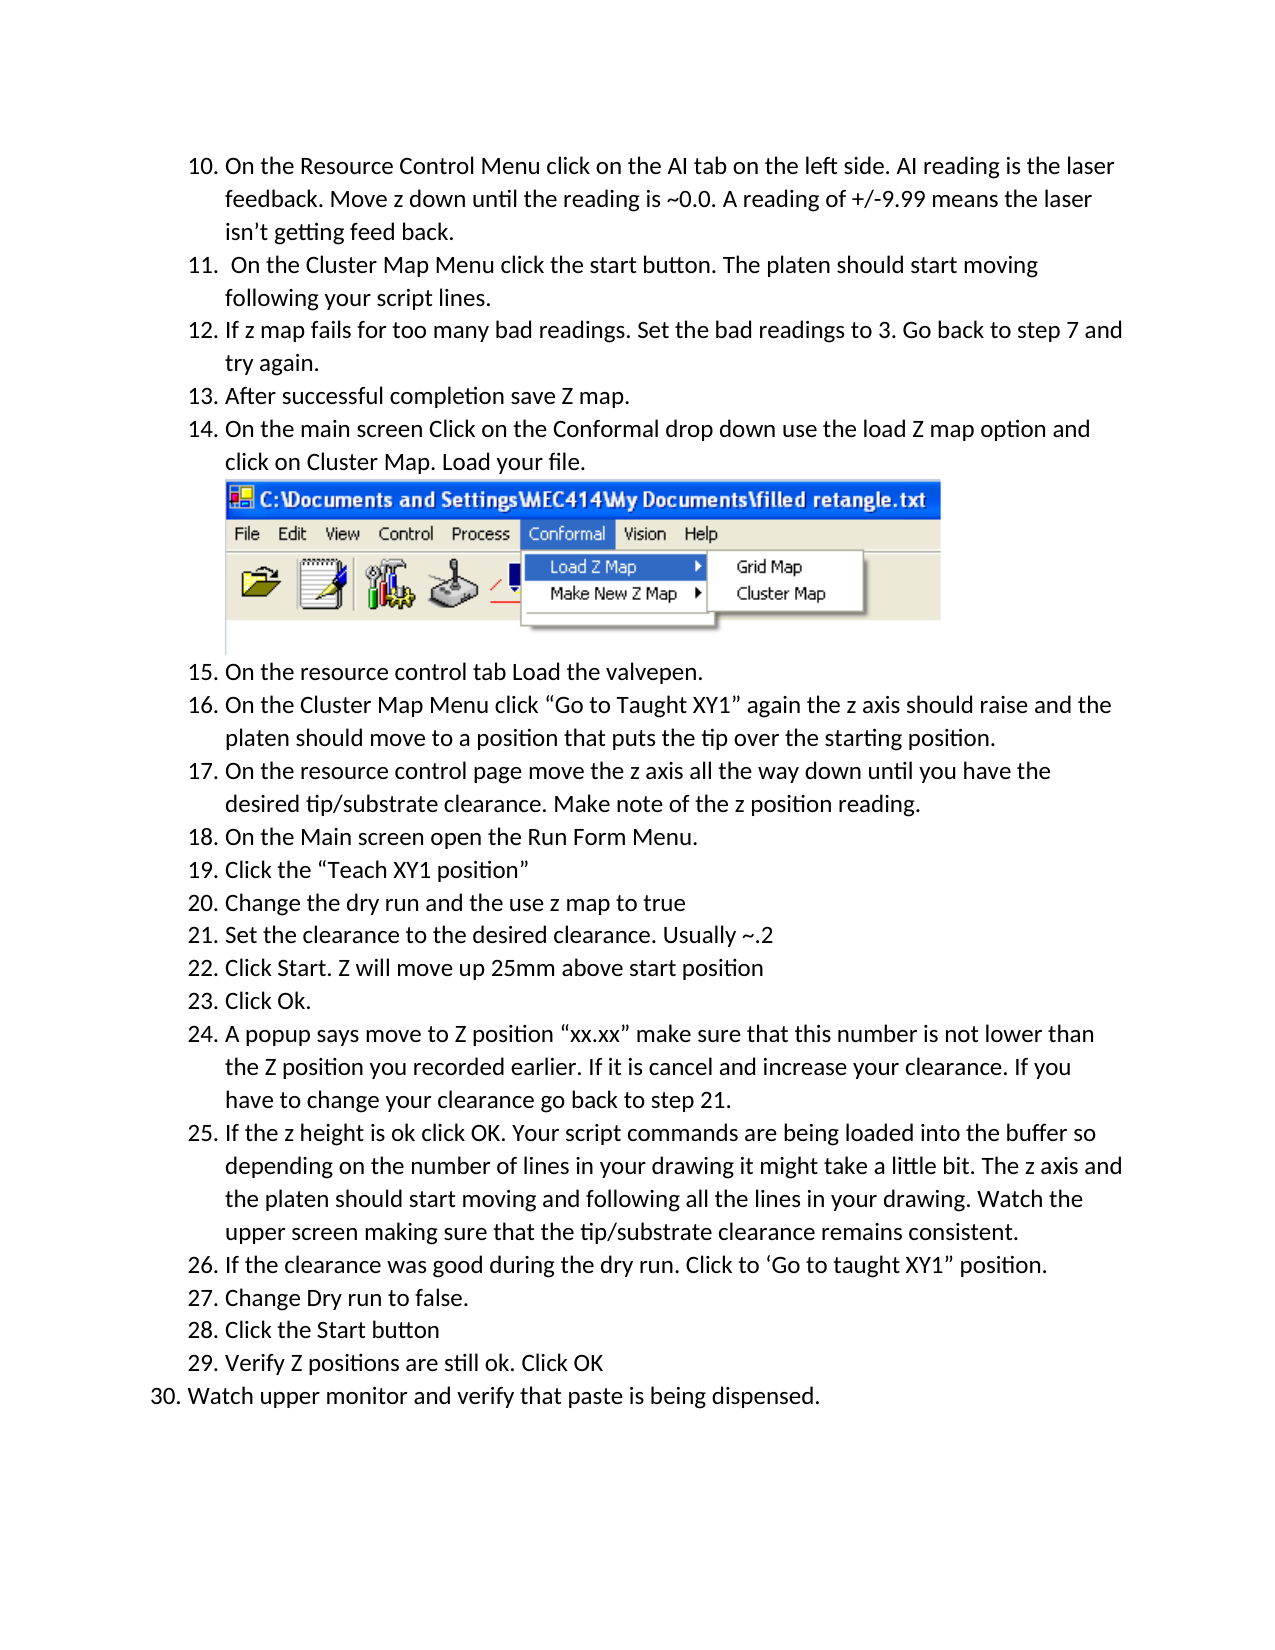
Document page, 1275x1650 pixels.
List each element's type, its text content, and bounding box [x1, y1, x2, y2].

list On the main screen Click on the Conformal drop down use the load Z map option and click on Cluster Map. Load your file. [187, 413, 1125, 477]
list Change the dry run and the use z map to true [187, 887, 1125, 917]
list On the resource control tab Load the valvepen. [187, 656, 1125, 687]
list After successful completion save Z map. [187, 380, 1125, 411]
list If the z height is ok click OK. Your script commands are being loaded into the buffer so depending on the number of lines in your drawing it might take a little bit. The z axis and the platen should start moving and following all the lines in your drawing. Watch the upper screen making sure that the tip/substrate clearance remains consistent. [187, 1117, 1125, 1246]
list Click the “Teach XY1 position” [187, 854, 1125, 884]
list On the Cluster Map Menu click “Go to Taught XY1” again the z axis should raise and the platen should move to a position that puts the tip over the starting position. [187, 689, 1125, 753]
list If z map fails for too many bad readings. Set the bad readings to 3. Go back to step 7 and try again. [187, 314, 1125, 378]
list On the Resource Control Menu click on the AI tab on the left side. AI reading is the laser feedback. Move z down until the reading is ~0.0. A reading of +/-9.99 means the laser isn’t getting feed back. [187, 150, 1125, 246]
list On the Cluster Map Menu click the start button. The platen should start moving following your script lines. [187, 249, 1125, 312]
list Watch upper monitor and verify that paste is being dispensed. [150, 1381, 1125, 1411]
list On the Main screen open the Run Form Menu. [187, 821, 1125, 851]
list Click Ok. [187, 986, 1125, 1016]
list If the clearance was good during the dry run. Click to ‘Go to taught XY1” position. [187, 1249, 1125, 1279]
list Click the Start button [187, 1315, 1125, 1345]
list Verify Z positions are still ok. Click OK [187, 1348, 1125, 1378]
list Change Dry run to false. [187, 1282, 1125, 1312]
list On the resource control page move the z axis all the way down until you have the desired tip/substrate clearance. Make note of the z position reading. [187, 755, 1125, 818]
list Click Start. Z will move up 25mm above start position [187, 953, 1125, 983]
list A popup says move to Z position “xx.xx” make sure that this number is not lower than the Z position you recorded earlier. If it is cancel and increase your clearance. If you have to change your clearance go back to step 21. [187, 1018, 1125, 1115]
picture [225, 479, 941, 655]
list Set the clearance to the desired clearance. Usually ~.2 [187, 920, 1125, 950]
